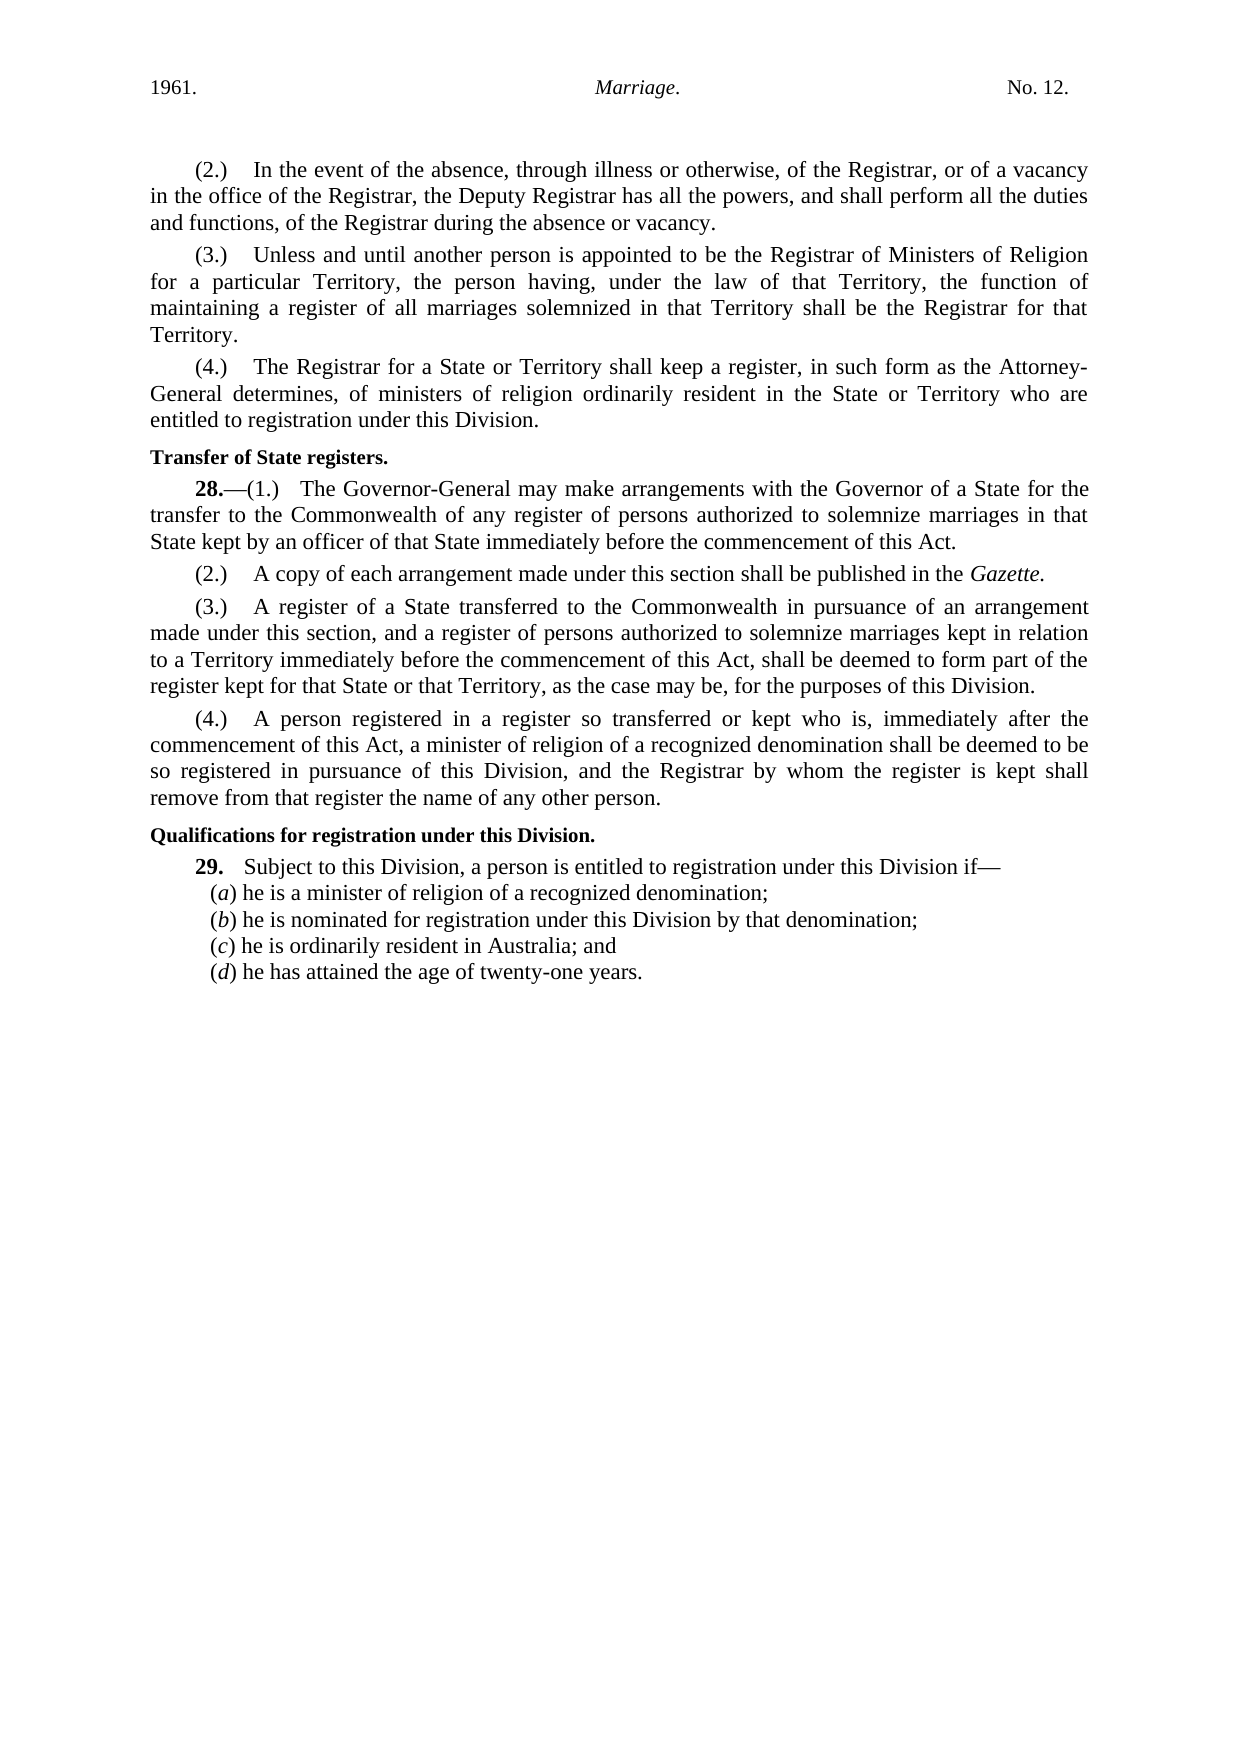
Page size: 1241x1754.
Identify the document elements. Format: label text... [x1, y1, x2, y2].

text (4.) A person registered in a register so transferred or kept who is, immediately after the commencement of this Act, a minister of religion of a recognized denomination shall be deemed to be so registered in pursuance of this Division, and the Registrar by whom the register is kept shall remove from that register the name of any other person. [150, 705, 1090, 810]
text (3.) Unless and until another person is appointed to be the Registrar of Ministers of Religion for a particular Territory, the person having, under the law of that Territory, the function of maintaining a register of all marriages solemnized in that Territory shall be the Registrar for that Territory. [150, 242, 1090, 347]
text (b) he is nominated for registration under this Division by that denomination; [210, 906, 1090, 932]
text (a) he is a minister of religion of a recognized denomination; [210, 879, 1090, 906]
text (4.) The Registrar for a State or Territory shall keep a register, in such form as the Attorney-General determines, of ministers of religion ordinarily resident in the State or Territory who are entitled to registration under this Division. [150, 353, 1090, 432]
text 28.—(1.) The Governor-General may make arrangements with the Governor of a State for the transfer to the Commonwealth of any register of persons authorized to solemnize marriages in that State kept by an officer of that State immediately before the commencement of this Act. [150, 475, 1090, 554]
text 29. Subject to this Division, a person is entitled to registration under this Division if— [150, 853, 1090, 879]
text (d) he has attained the age of twenty-one years. [210, 958, 1090, 985]
text Qualifications for registration under this Division. [150, 823, 1090, 847]
text (2.) A copy of each arrangement made under this section shall be published in the Gazette. [150, 560, 1090, 587]
text (2.) In the event of the absence, through illness or otherwise, of the Registrar, or of a vacancy in the office of the Registrar, the Deputy Registrar has all the powers, and shall perform all the duties and functions, of the Registrar during the absence or vacancy. [150, 156, 1090, 235]
text (c) he is ordinarily resident in Australia; and [210, 932, 1090, 958]
text (3.) A register of a State transferred to the Commonwealth in pursuance of an arrangement made under this section, and a register of persons authorized to solemnize marriages kept in relation to a Territory immediately before the commencement of this Act, shall be deemed to form part of the register kept for that State or that Territory, as the case may be, for the purposes of this Division. [150, 593, 1090, 698]
text Transfer of State registers. [150, 445, 1090, 469]
